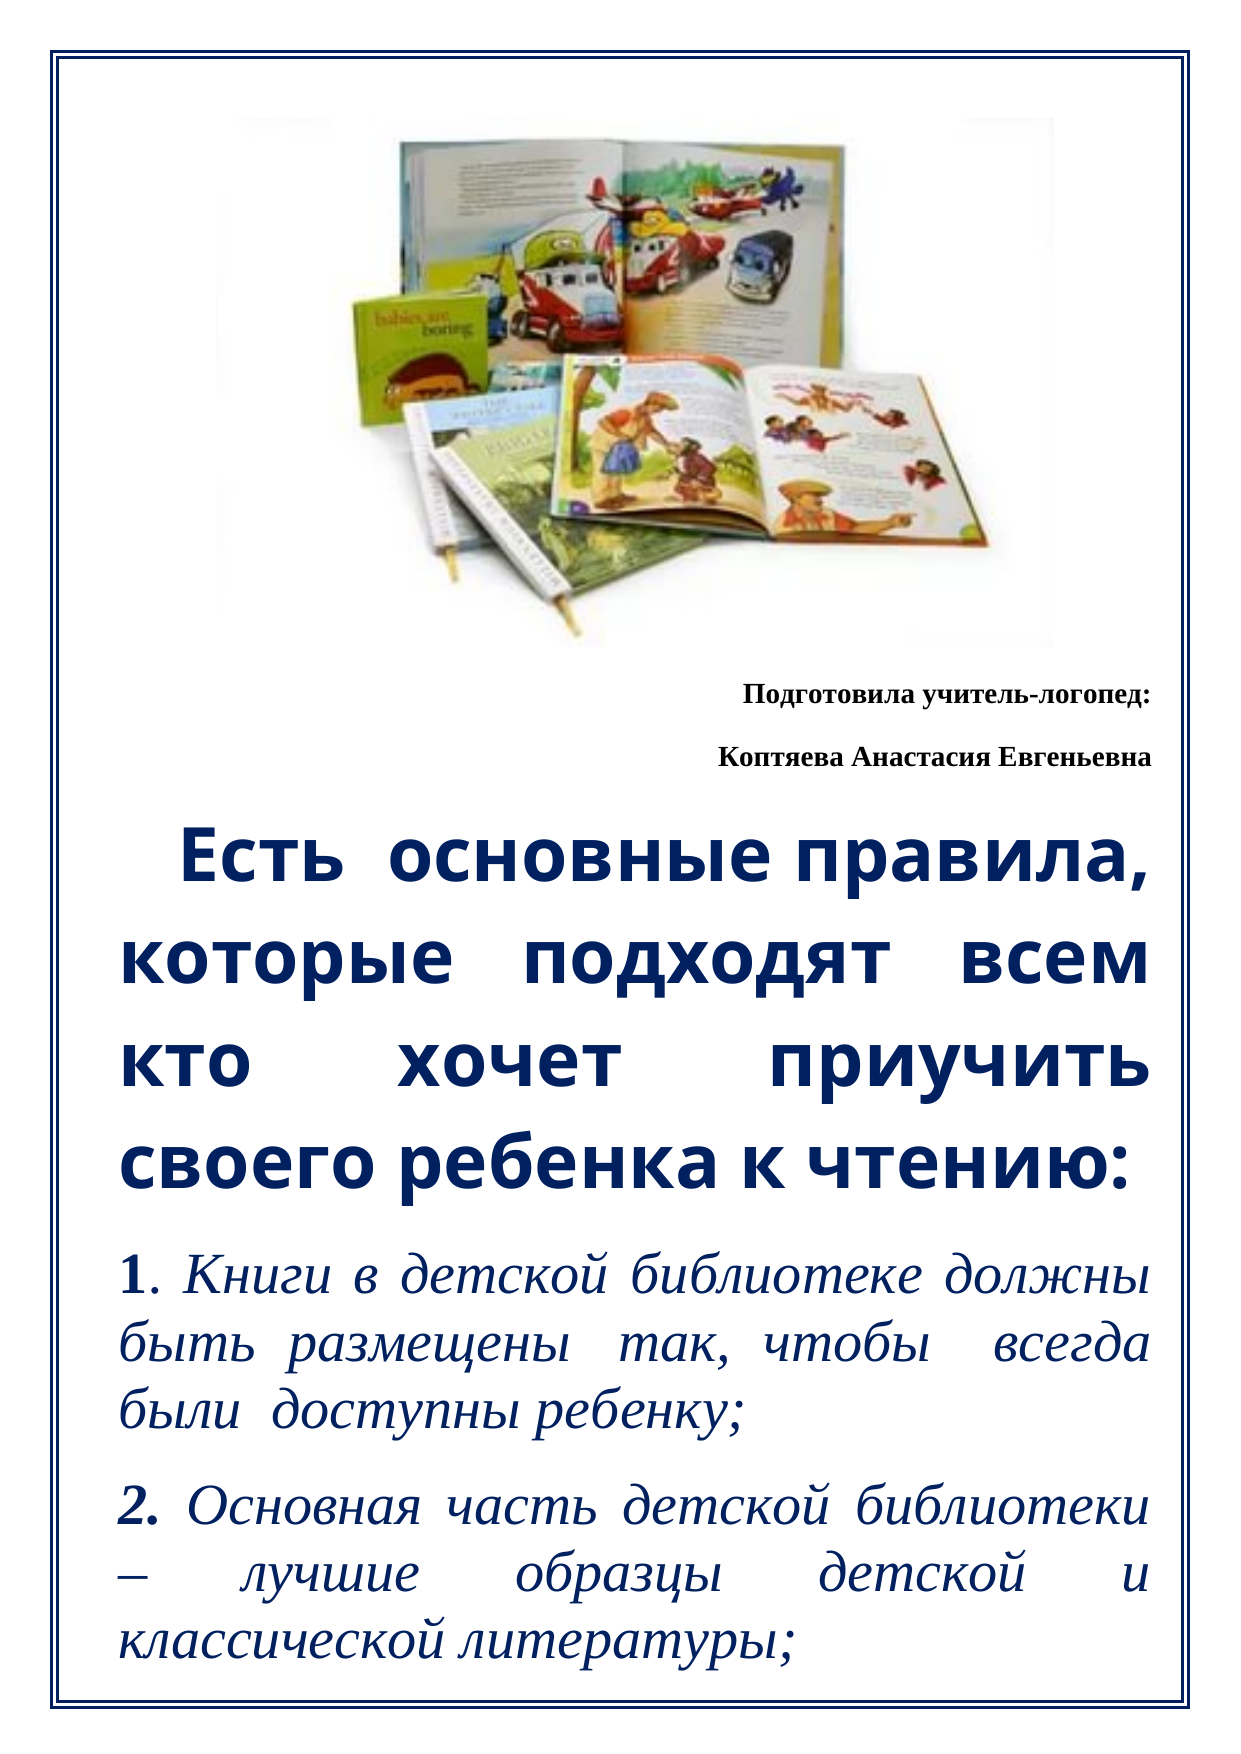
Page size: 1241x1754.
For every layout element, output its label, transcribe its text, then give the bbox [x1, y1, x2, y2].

picture [215, 118, 1055, 647]
text Подготовила учитель-логопед: [118, 676, 1152, 709]
text 2. Основная часть детской библиотеки – лучшие образцы детской и классической литературы; [118, 1470, 1152, 1671]
text Коптяева Анастасия Евгеньевна [118, 739, 1152, 772]
text 1. Книги в детской библиотеке должны быть размещены так, чтобы всегда были доступны ребенку; [118, 1239, 1152, 1441]
text Есть основные правила, которые подходят всем кто хочет приучить своего ребенка к чтению: [118, 801, 1152, 1210]
